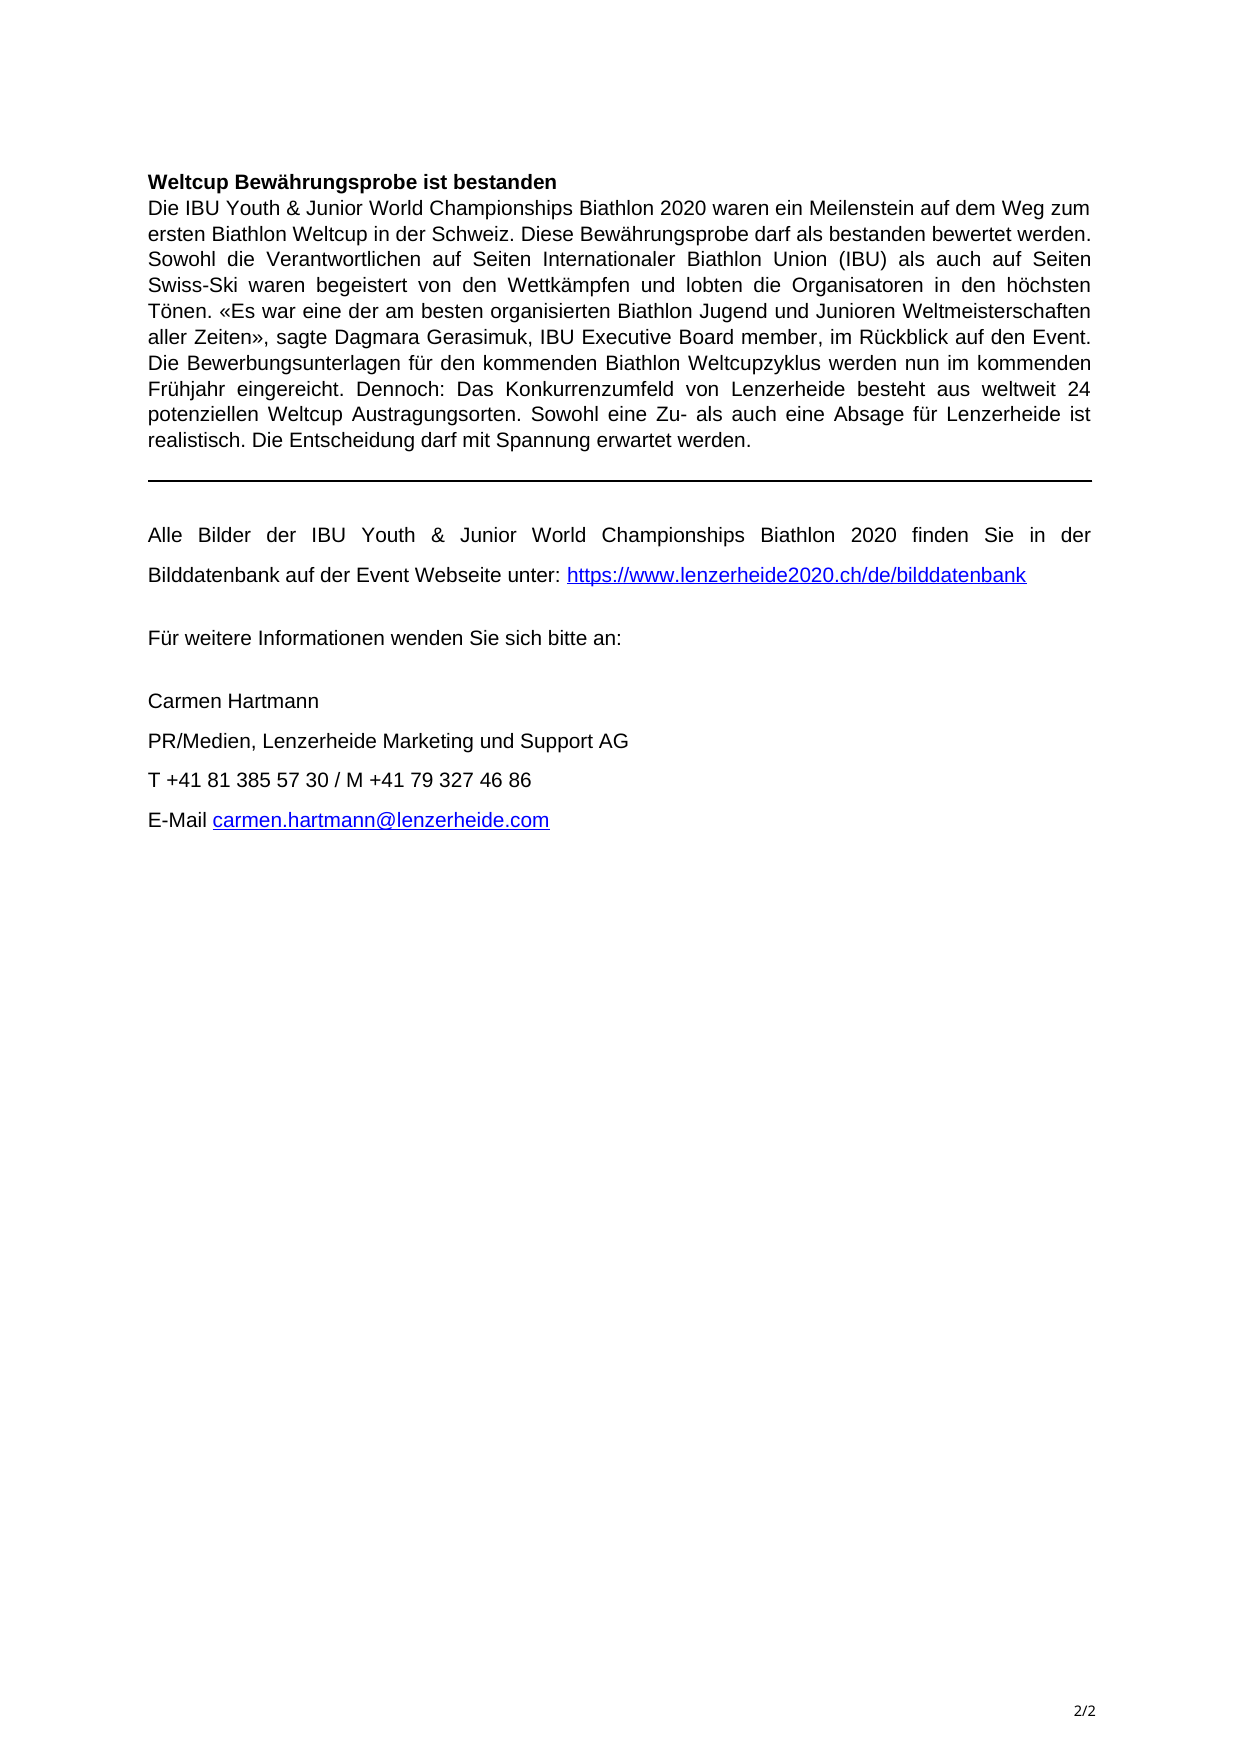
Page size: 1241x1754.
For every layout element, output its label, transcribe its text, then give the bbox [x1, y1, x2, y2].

text Weltcup Bewährungsprobe ist bestanden [148, 170, 1092, 194]
text PR/Medien, Lenzerheide Marketing und Support AG [148, 713, 1092, 753]
text Alle Bilder der IBU Youth & Junior World Championships Biathlon 2020 finden Sie in der Bilddatenbank auf der Event Webseite unter: https://www.lenzerheide2020.ch/de/bilddatenbank [148, 507, 1092, 586]
text T +41 81 385 57 30 / M +41 79 327 46 86 [148, 753, 1092, 792]
text Carmen Hartmann [148, 674, 1092, 713]
text Die IBU Youth & Junior World Championships Biathlon 2020 waren ein Meilenstein auf dem Weg zum ersten Biathlon Weltcup in der Schweiz. Diese Bewährungsprobe darf als bestanden bewertet werden. Sowohl die Verantwortlichen auf Seiten Internationaler Biathlon Union (IBU) als auch auf Seiten Swiss-Ski waren begeistert von den Wettkämpfen und lobten die Organisatoren in den höchsten Tönen. «Es war eine der am besten organisierten Biathlon Jugend und Junioren Weltmeisterschaften aller Zeiten», sagte Dagmara Gerasimuk, IBU Executive Board member, im Rückblick auf den Event. Die Bewerbungsunterlagen für den kommenden Biathlon Weltcupzyklus werden nun im kommenden Frühjahr eingereicht. Dennoch: Das Konkurrenzumfeld von Lenzerheide besteht aus weltweit 24 potenziellen Weltcup Austragungsorten. Sowohl eine Zu- als auch eine Absage für Lenzerheide ist realistisch. Die Entscheidung darf mit Spannung erwartet werden. [148, 196, 1092, 452]
text Für weitere Informationen wenden Sie sich bitte an: [148, 610, 1092, 650]
text E-Mail carmen.hartmann@lenzerheide.com [148, 792, 1092, 832]
